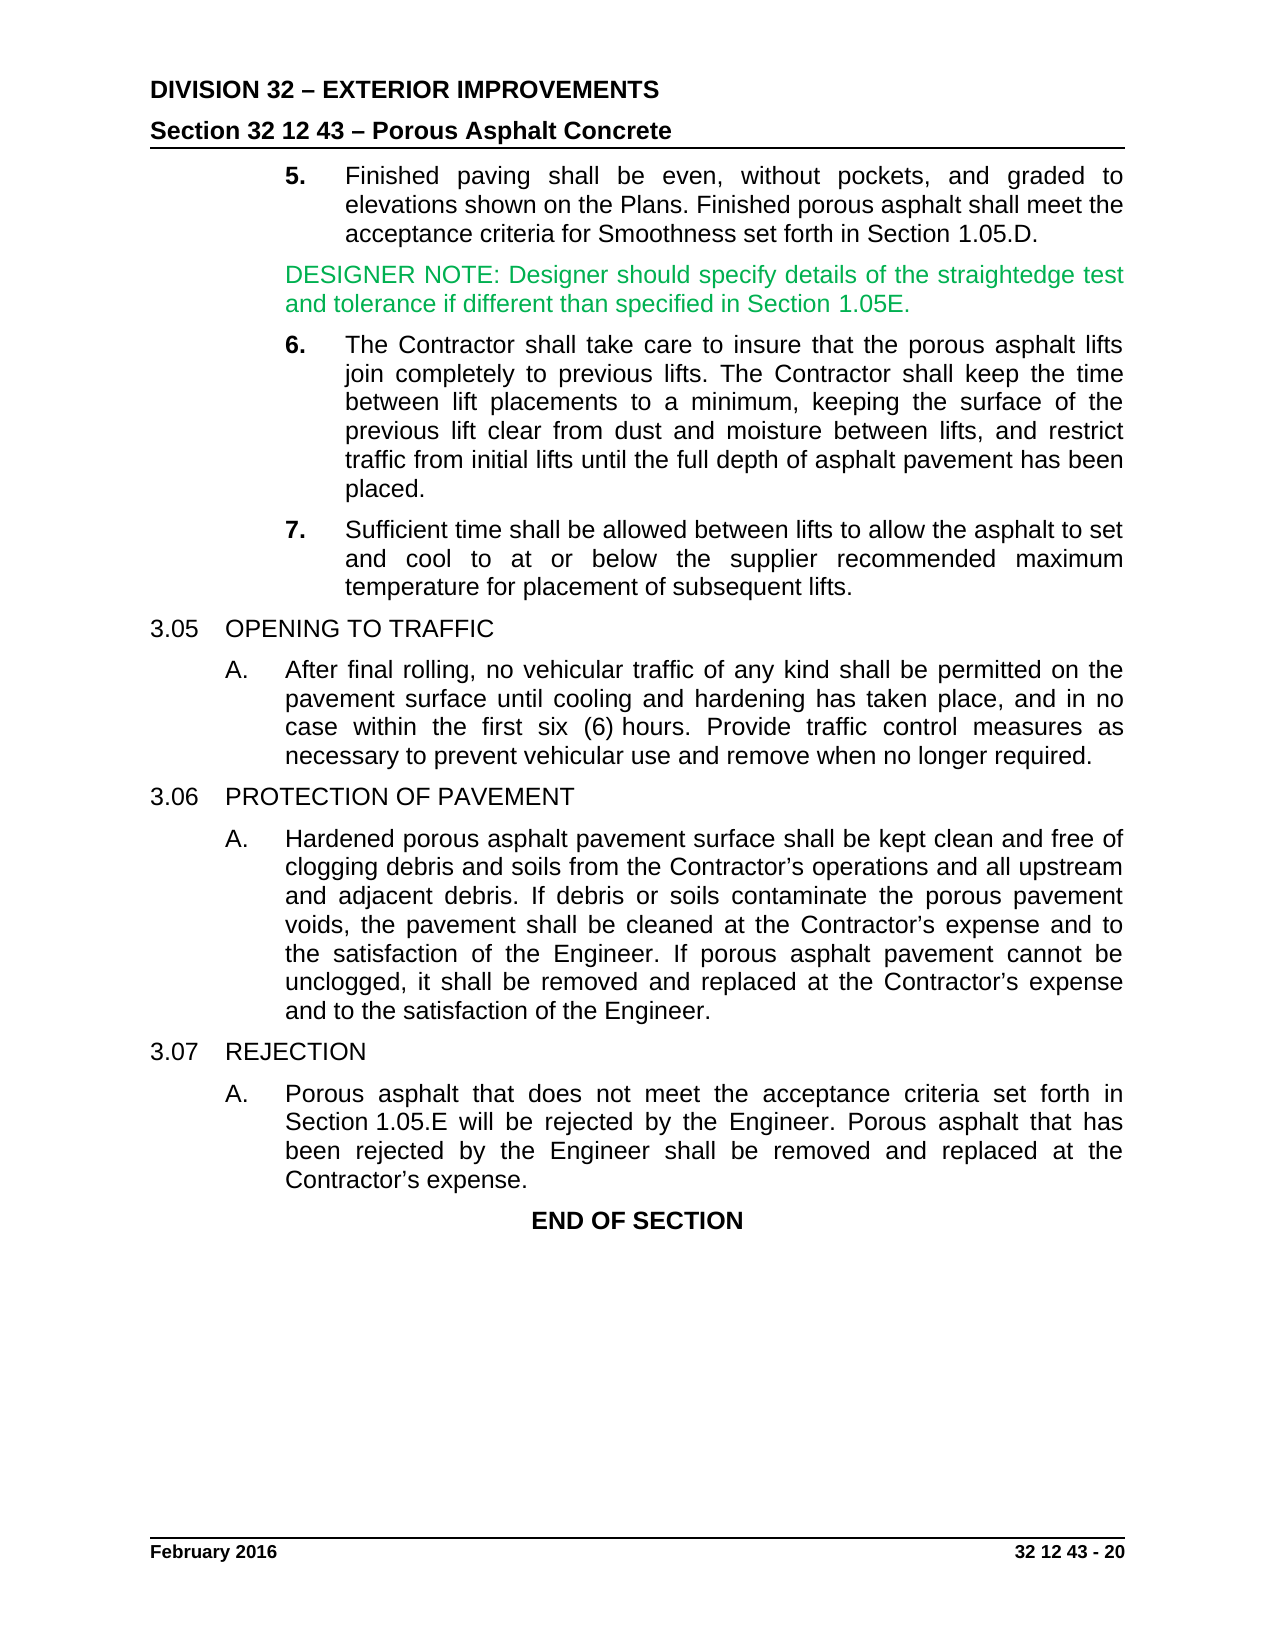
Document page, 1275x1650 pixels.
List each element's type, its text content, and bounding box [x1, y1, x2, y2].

list The Contractor shall take care to insure that the porous asphalt lifts join completely to previous lifts. The Contractor shall keep the time between lift placements to a minimum, keeping the surface of the previous lift clear from dust and moisture between lifts, and restrict traffic from initial lifts until the full depth of asphalt pavement has been placed. [285, 330, 1125, 502]
list Finished paving shall be even, without pockets, and graded to elevations shown on the Plans. Finished porous asphalt shall meet the acceptance criteria for Smoothness set forth in Section 1.05.D. [285, 161, 1125, 247]
list Sufficient time shall be allowed between lifts to allow the asphalt to set and cool to at or below the supplier recommended maximum temperature for placement of subsequent lifts. [285, 515, 1125, 601]
list Porous asphalt that does not meet the acceptance criteria set forth in Section 1.05.E will be rejected by the Engineer. Porous asphalt that has been rejected by the Engineer shall be removed and replaced at the Contractor’s expense. [225, 1079, 1125, 1194]
text DESIGNER NOTE: Designer should specify details of the straightedge test and tolerance if different than specified in Section 1.05E. [285, 260, 1125, 317]
list Rejection [150, 1037, 1125, 1066]
list PROTECTION OF PAVEMENT [150, 782, 1125, 811]
text End of Section [150, 1206, 1125, 1235]
list Hardened porous asphalt pavement surface shall be kept clean and free of clogging debris and soils from the Contractor’s operations and all upstream and adjacent debris. If debris or soils contaminate the porous pavement voids, the pavement shall be cleaned at the Contractor’s expense and to the satisfaction of the Engineer. If porous asphalt pavement cannot be unclogged, it shall be removed and replaced at the Contractor’s expense and to the satisfaction of the Engineer. [225, 824, 1125, 1025]
list OPENING TO TRAFFIC [150, 614, 1125, 642]
list After final rolling, no vehicular traffic of any kind shall be permitted on the pavement surface until cooling and hardening has taken place, and in no case within the first six (6) hours. Provide traffic control measures as necessary to prevent vehicular use and remove when no longer required. [225, 655, 1125, 770]
